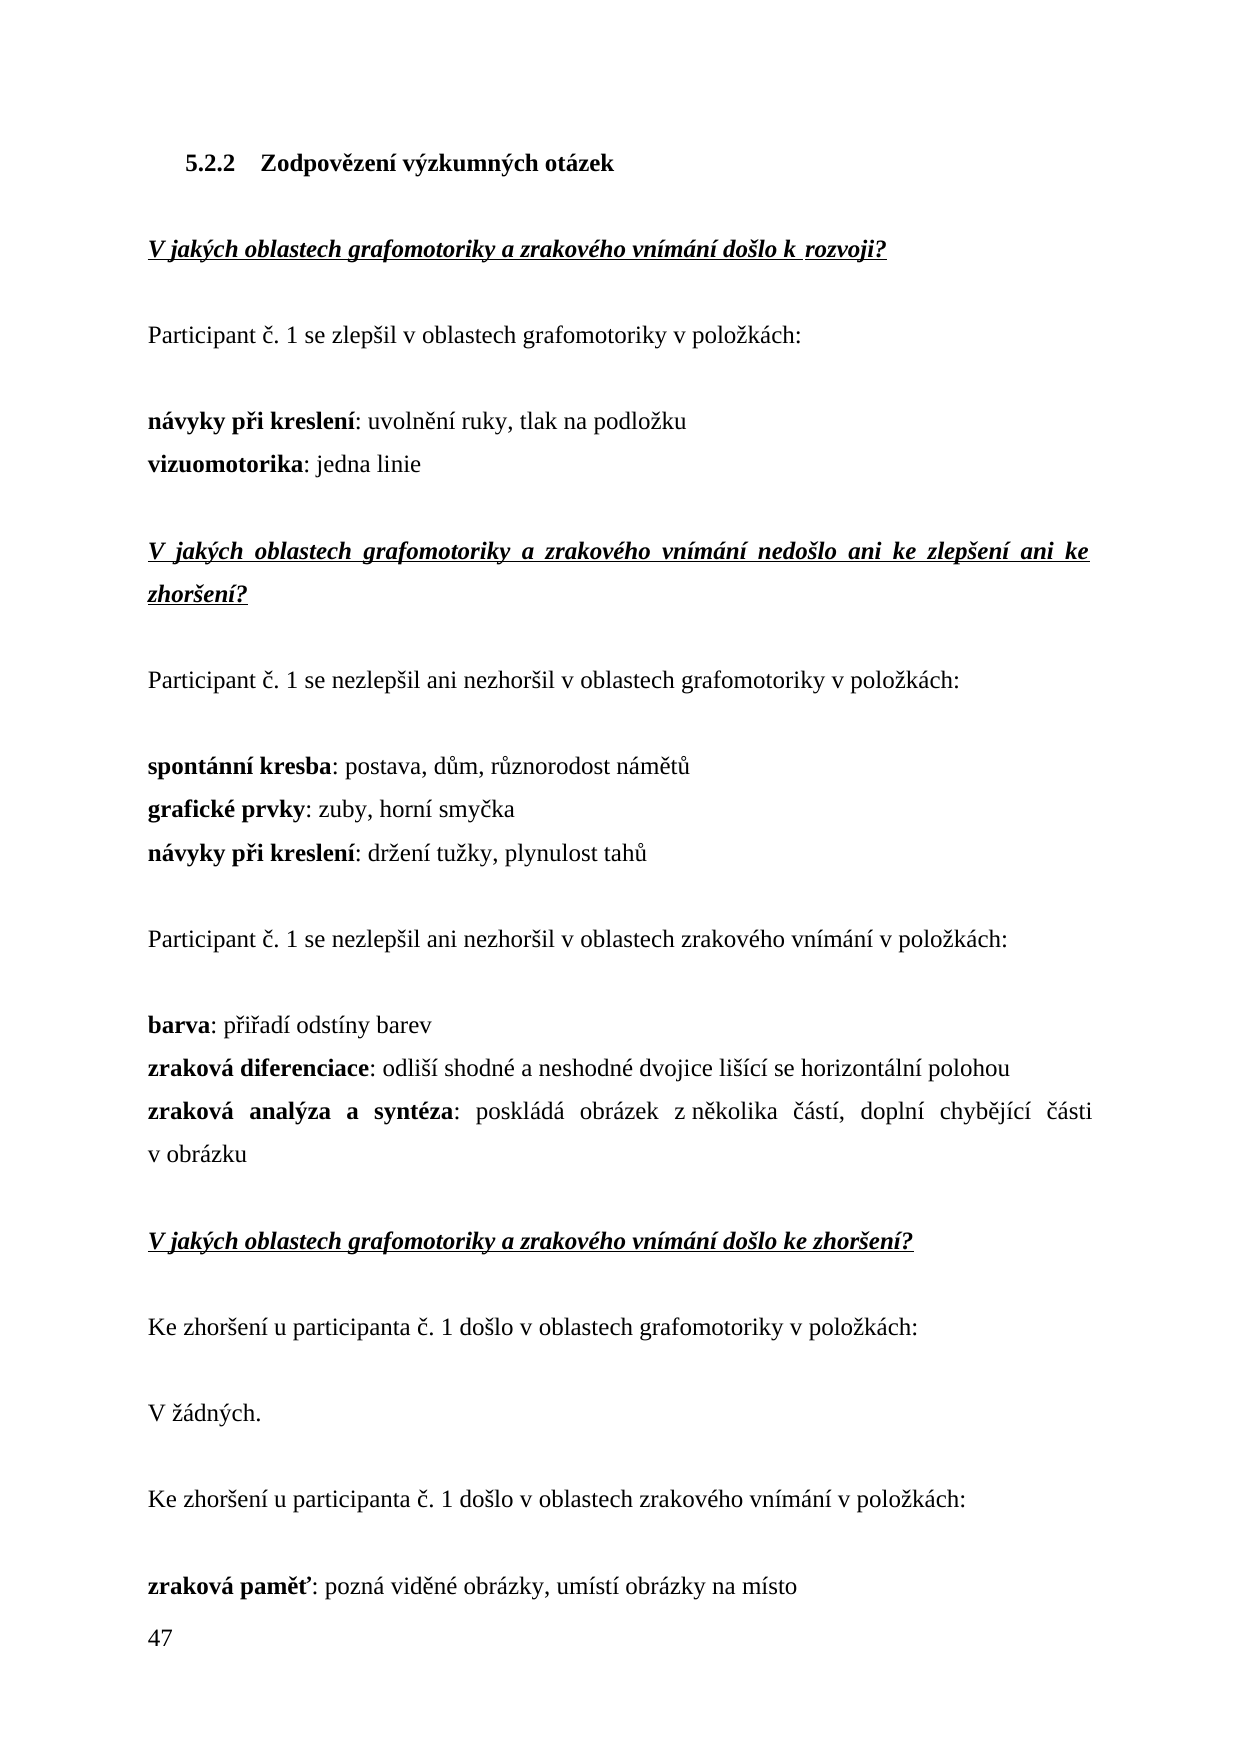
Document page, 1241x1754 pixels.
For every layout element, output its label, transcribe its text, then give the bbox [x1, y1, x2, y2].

text Participant č. 1 se nezlepšil ani nezhoršil v oblastech grafomotoriky v položkách: [148, 665, 1093, 694]
text vizuomotorika: jedna linie [148, 449, 1093, 478]
text barva: přiřadí odstíny barev [148, 1010, 1093, 1039]
text V jakých oblastech grafomotoriky a zrakového vnímání nedošlo ani ke zlepšení ani ke zhoršení? [148, 536, 1093, 608]
text spontánní kresba: postava, dům, různorodost námětů [148, 751, 1093, 780]
text zraková analýza a syntéza: poskládá obrázek z několika částí, doplní chybějící části v obrázku [148, 1096, 1093, 1168]
text V jakých oblastech grafomotoriky a zrakového vnímání došlo ke zhoršení? [148, 1226, 1093, 1254]
text Participant č. 1 se zlepšil v oblastech grafomotoriky v položkách: [148, 320, 1093, 349]
text Ke zhoršení u participanta č. 1 došlo v oblastech zrakového vnímání v položkách: [148, 1484, 1093, 1513]
text grafické prvky: zuby, horní smyčka [148, 794, 1093, 823]
text návyky při kreslení: uvolnění ruky, tlak na podložku [148, 406, 1093, 435]
text zraková paměť: pozná viděné obrázky, umístí obrázky na místo [148, 1571, 1093, 1599]
text Participant č. 1 se nezlepšil ani nezhoršil v oblastech zrakového vnímání v položkách: [148, 924, 1093, 953]
text V jakých oblastech grafomotoriky a zrakového vnímání došlo k rozvoji? [148, 234, 1093, 263]
text zraková diferenciace: odliší shodné a neshodné dvojice lišící se horizontální polohou [148, 1053, 1093, 1082]
subtitle Zodpovězení výzkumných otázek [185, 148, 1093, 176]
text Ke zhoršení u participanta č. 1 došlo v oblastech grafomotoriky v položkách: [148, 1312, 1093, 1341]
text V žádných. [148, 1398, 1093, 1427]
text návyky při kreslení: držení tužky, plynulost tahů [148, 838, 1093, 866]
